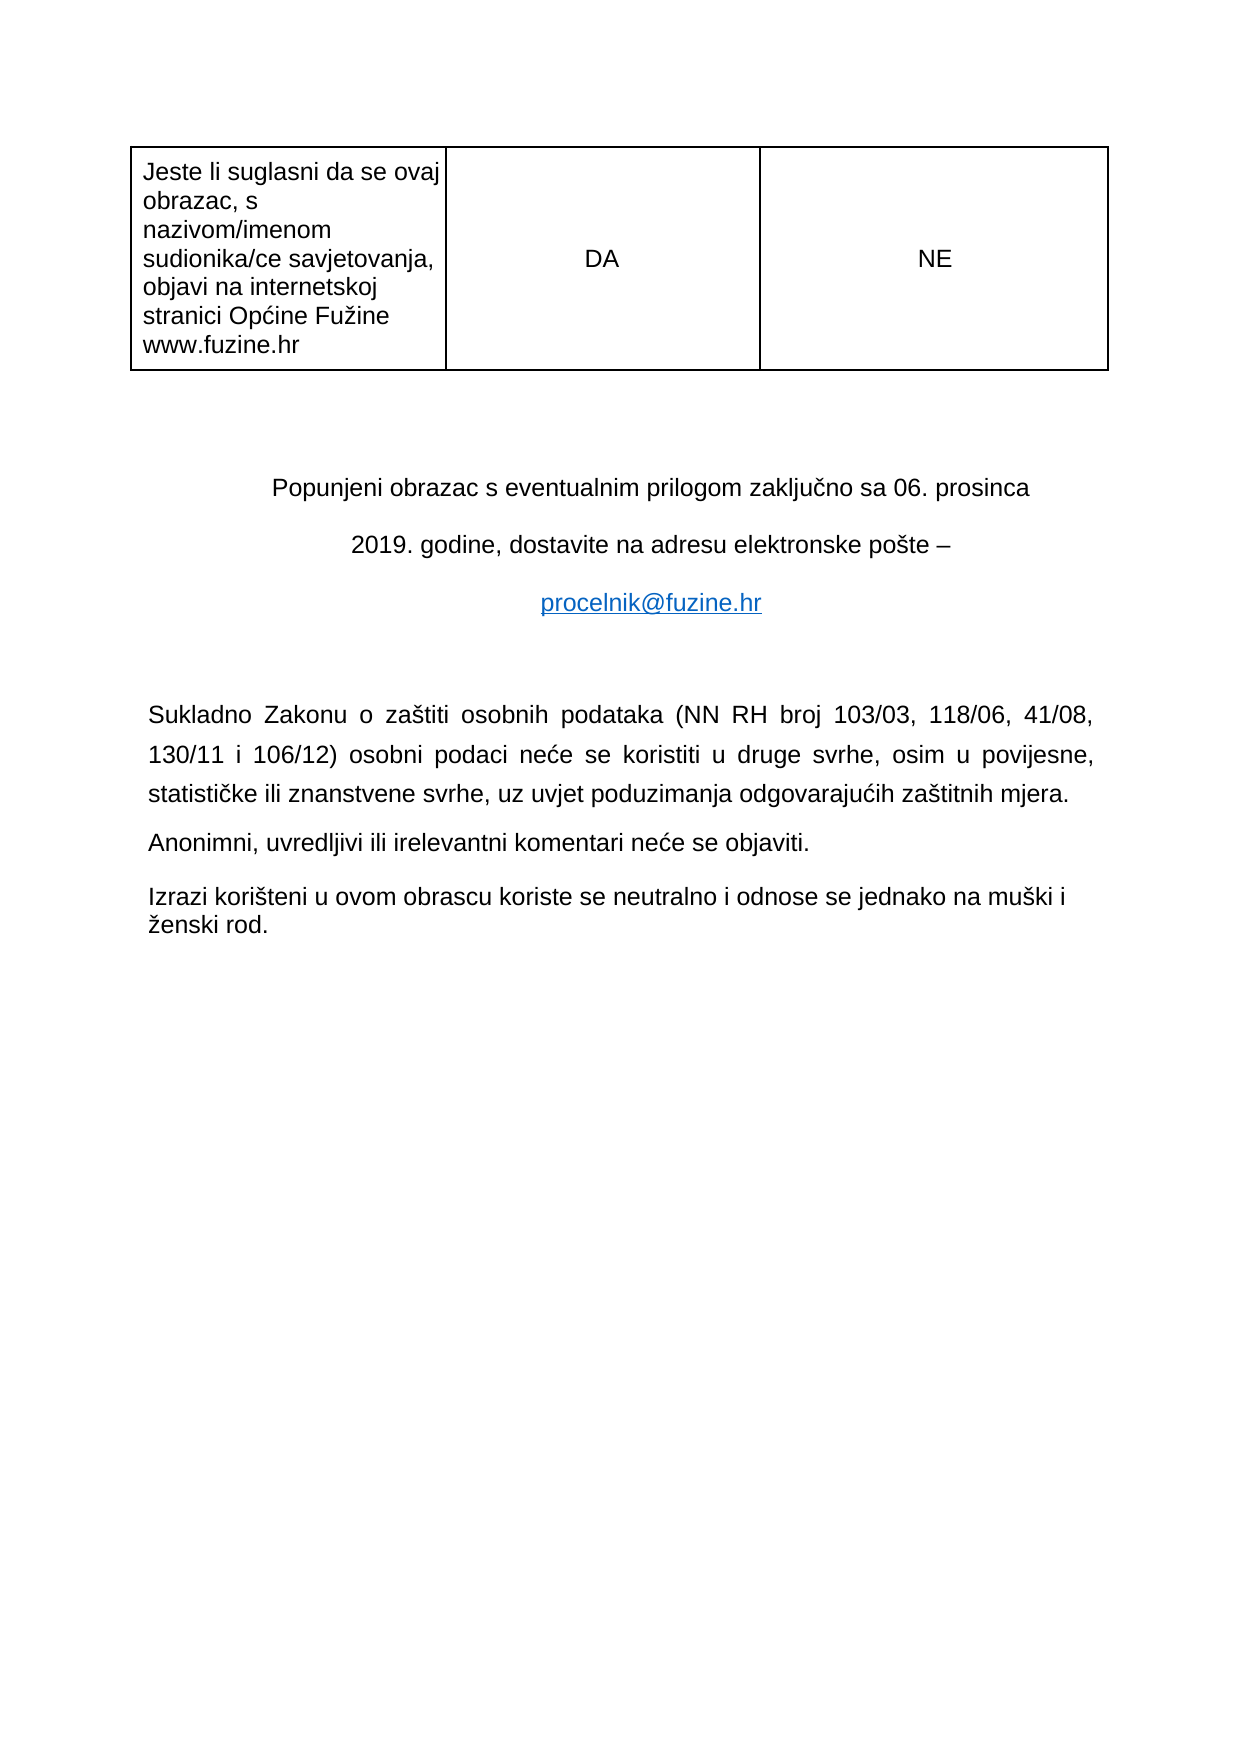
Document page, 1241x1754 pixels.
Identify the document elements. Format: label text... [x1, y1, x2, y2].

table_header Jeste li suglasni da se ovaj obrazac, s nazivom/imenom sudionika/ce savjetovanja, objavi na internetskoj stranici Općine Fužine www.fuzine.hr [132, 148, 445, 368]
text Izrazi korišteni u ovom obrascu koriste se neutralno i odnose se jednako na muški i ženski rod. [148, 882, 1104, 939]
text Popunjeni obrazac s eventualnim prilogom zaključno sa 06. prosinca 2019. godine, dostavite na adresu elektronske pošte – procelnik@fuzine.hr [269, 472, 1033, 617]
table_header DA [447, 148, 759, 368]
text Anonimni, uvredljivi ili irelevantni komentari neće se objaviti. [148, 828, 1104, 857]
table_header NE [761, 148, 1107, 368]
text Sukladno Zakonu o zaštiti osobnih podataka (NN RH broj 103/03, 118/06, 41/08, 130/11 i 106/12) osobni podaci neće se koristiti u druge svrhe, osim u povijesne, statističke ili znanstvene svrhe, uz uvjet poduzimanja odgovarajućih zaštitnih mjera. [148, 700, 1096, 808]
